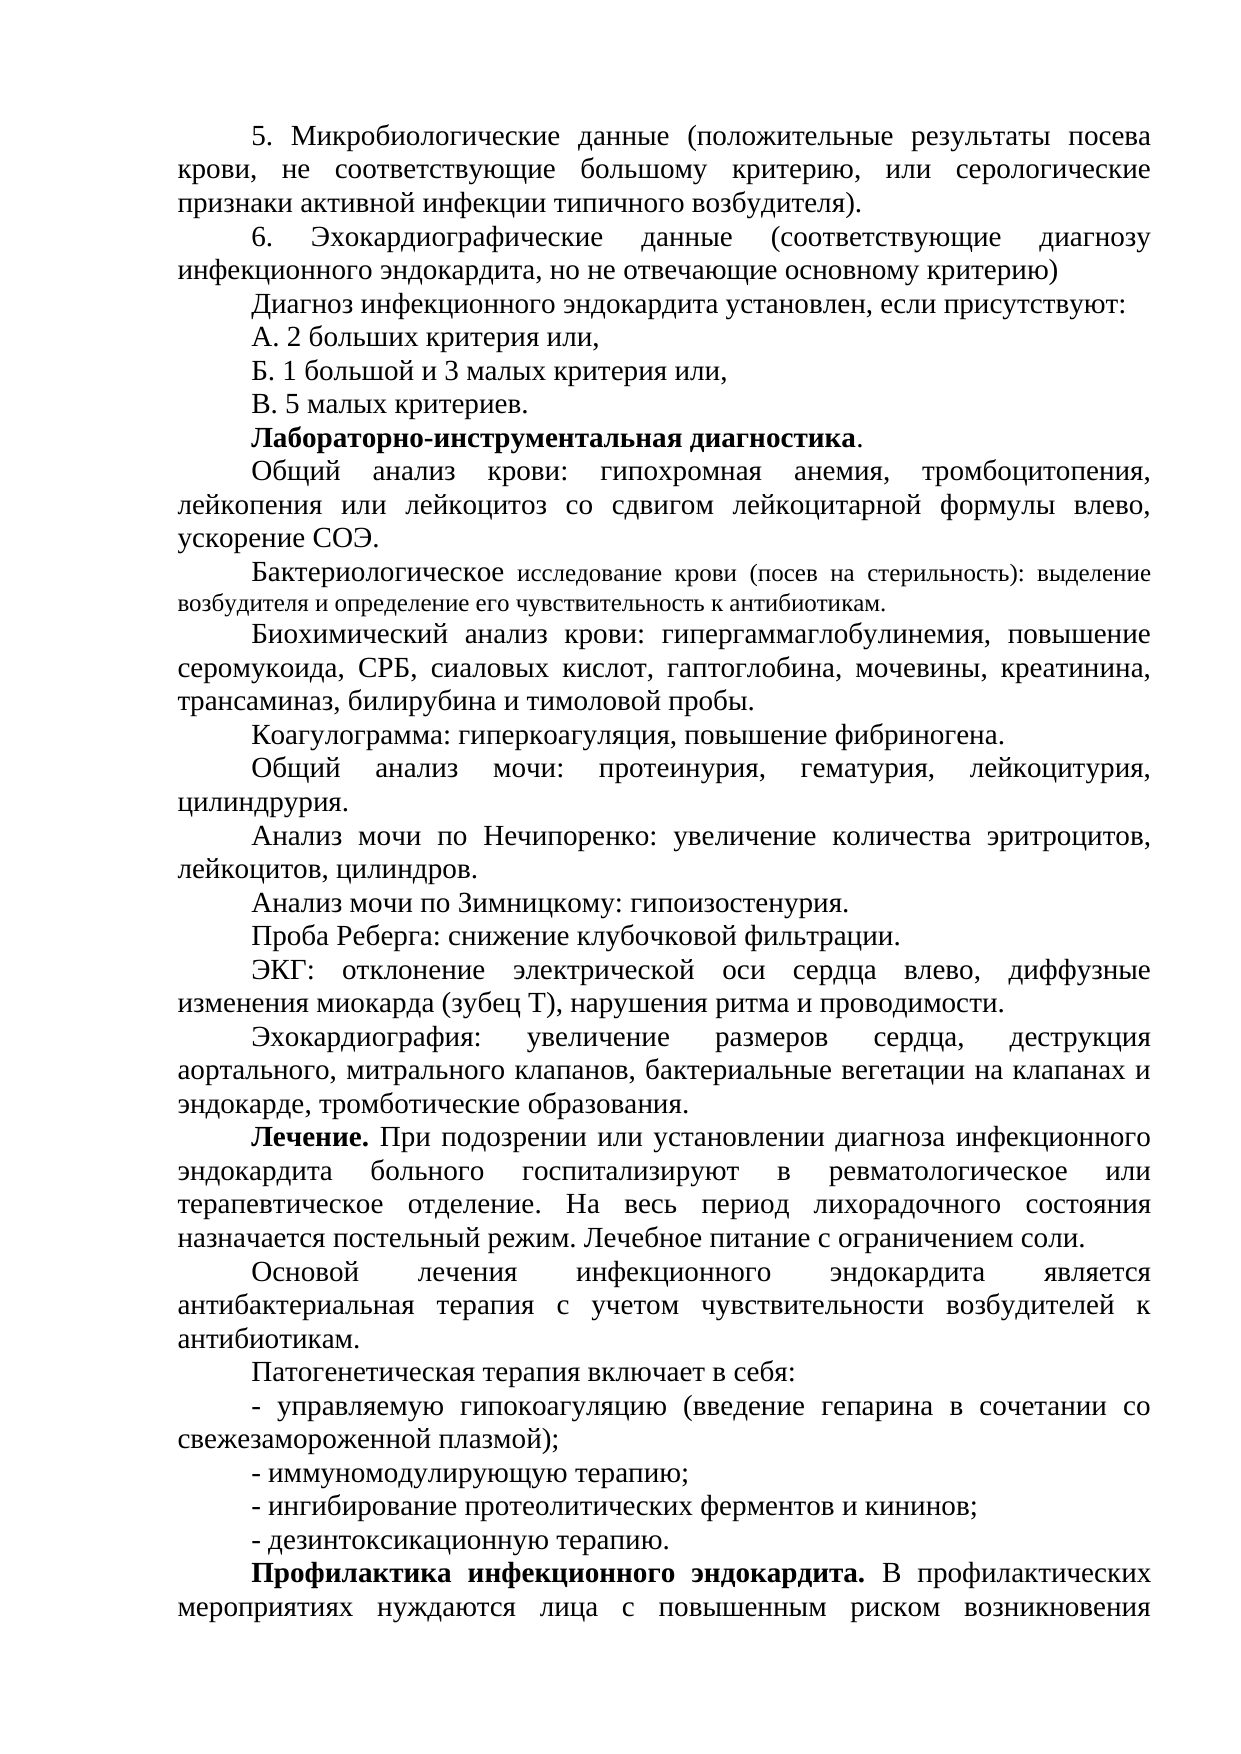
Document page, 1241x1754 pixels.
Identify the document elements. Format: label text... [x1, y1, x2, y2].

text А. 2 больших критерия или, [177, 319, 1152, 353]
text В. 5 малых критериев. [177, 386, 1152, 420]
text Бактериологическое исследование крови (посев на стерильность): выделение возбудителя и определение его чувствительность к антибиотикам. [177, 554, 1152, 616]
text Основой лечения инфекционного эндокардита является антибактериальная терапия с учетом чувствительности возбудителей к антибиотикам. [177, 1254, 1152, 1354]
text - дезинтоксикационную терапию. [177, 1522, 1152, 1556]
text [177, 1556, 1152, 1623]
text Анализ мочи по Нечипоренко: увеличение количества эритроцитов, лейкоцитов, цилиндров. [177, 818, 1152, 885]
text - управляемую гипокоагуляцию (введение гепарина в сочетании со свежезамороженной плазмой); [177, 1388, 1152, 1455]
text Биохимический анализ крови: гипергаммаглобулинемия, повышение серомукоида, СРБ, сиаловых кислот, гаптоглобина, мочевины, креатинина, трансаминаз, билирубина и тимоловой пробы. [177, 616, 1152, 717]
text Коагулограмма: гиперкоагуляция, повышение фибриногена. [177, 717, 1152, 751]
text Патогенетическая терапия включает в себя: [177, 1354, 1152, 1388]
text ЭКГ: отклонение электрической оси сердца влево, диффузные изменения миокарда (зубец Т), нарушения ритма и проводимости. [177, 952, 1152, 1019]
text - ингибирование протеолитических ферментов и кининов; [177, 1488, 1152, 1522]
text Анализ мочи по Зимницкому: гипоизостенурия. [177, 885, 1152, 918]
text Лабораторно-инструментальная диагностика. [177, 420, 1152, 453]
text Общий анализ мочи: протеинурия, гематурия, лейкоцитурия, цилиндрурия. [177, 751, 1152, 818]
text Эхокардиография: увеличение размеров сердца, деструкция аортального, митрального клапанов, бактериальные вегетации на клапанах и эндокарде, тромботические образования. [177, 1019, 1152, 1119]
text - иммуномодулирующую терапию; [177, 1455, 1152, 1488]
text Лечение. При подозрении или установлении диагноза инфекционного эндокардита больного госпитализируют в ревматологическое или терапевтическое отделение. На весь период лихорадочного состояния назначается постельный режим. Лечебное питание с ограничением соли. [177, 1119, 1152, 1254]
text 5. Микробиологические данные (положительные результаты посева крови, не соответствующие большому критерию, или серологические признаки активной инфекции типичного возбудителя). [177, 118, 1152, 219]
text Б. 1 большой и 3 малых критерия или, [177, 353, 1152, 386]
text 6. Эхокардиографические данные (соответствующие диагнозу инфекционного эндокардита, но не отвечающие основному критерию) [177, 219, 1152, 286]
text Общий анализ крови: гипохромная анемия, тромбоцитопения, лейкопения или лейкоцитоз со сдвигом лейкоцитарной формулы влево, ускорение СОЭ. [177, 453, 1152, 554]
text Диагноз инфекционного эндокардита установлен, если присутствуют: [177, 286, 1152, 319]
text Проба Реберга: снижение клубочковой фильтрации. [177, 918, 1152, 952]
